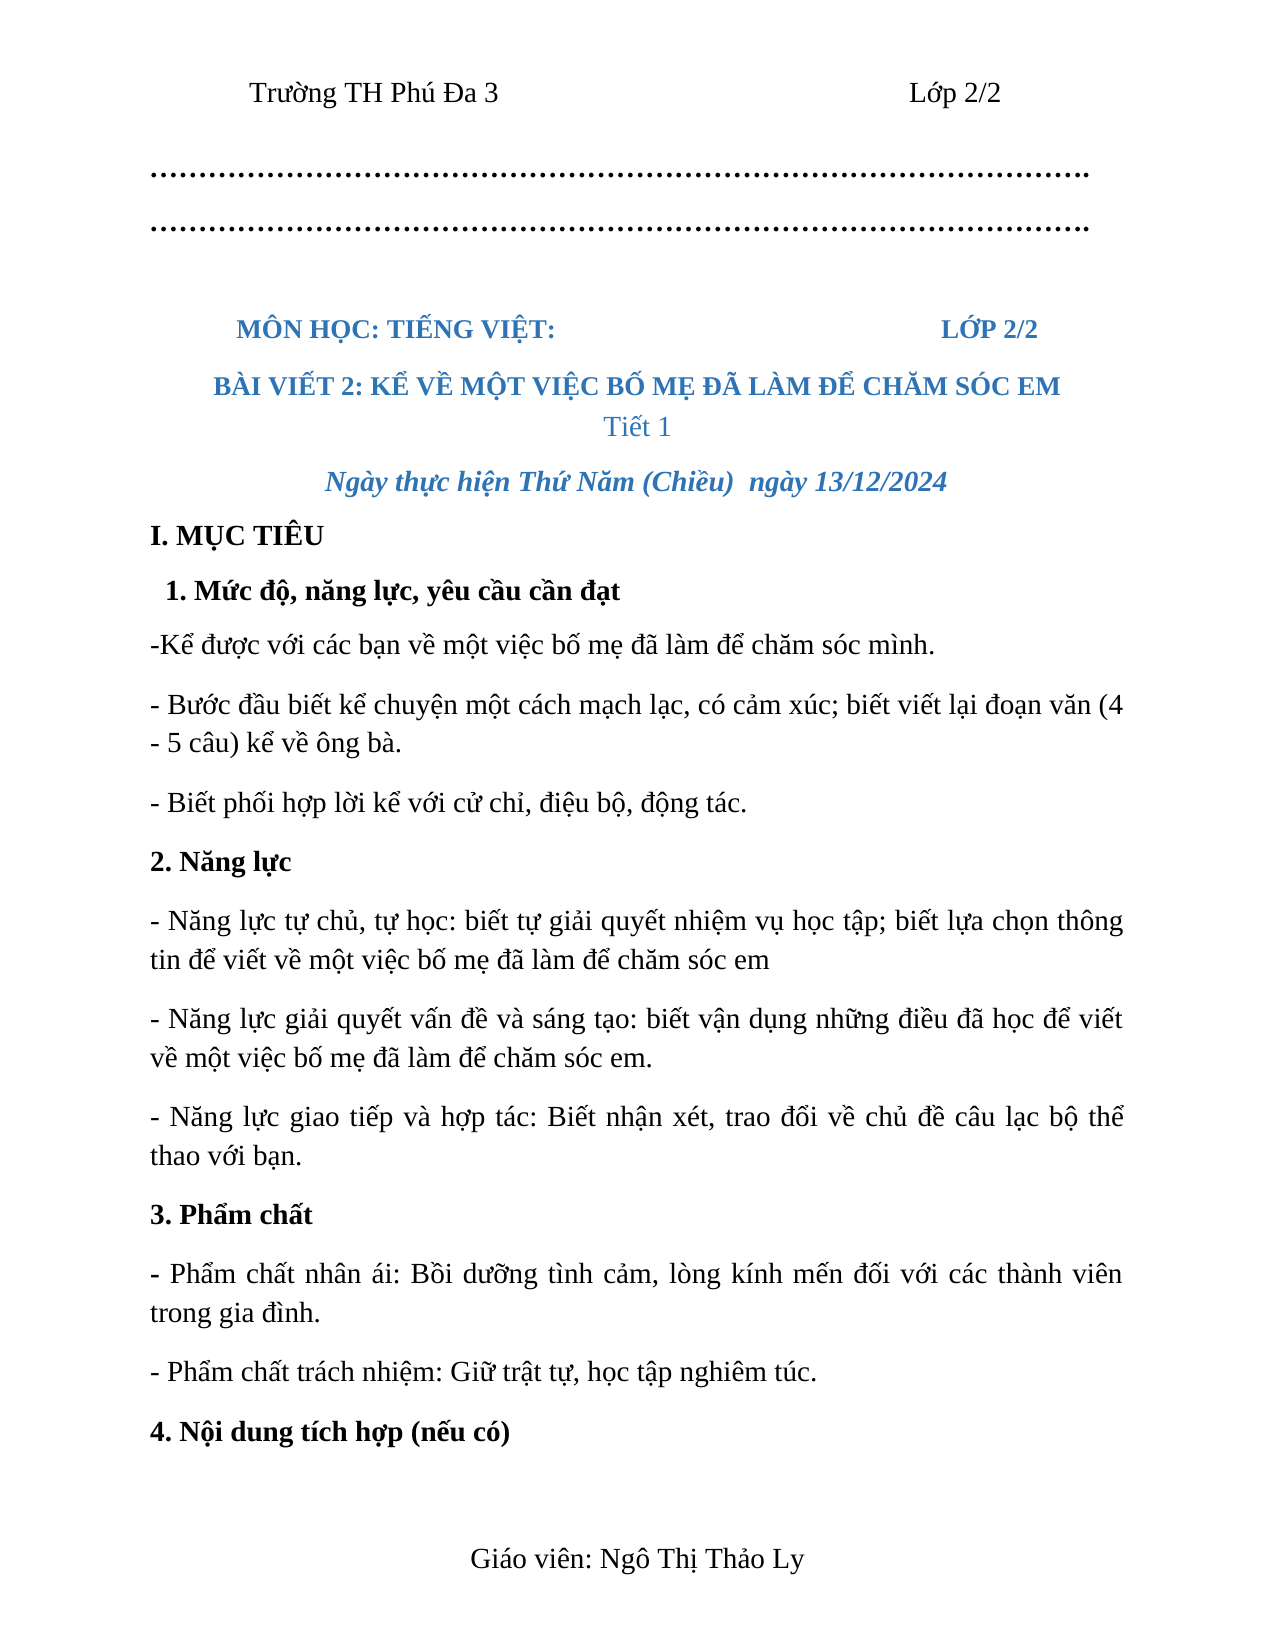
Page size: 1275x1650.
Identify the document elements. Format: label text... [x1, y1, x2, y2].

text -Kể được với các bạn về một việc bố mẹ đã làm để chăm sóc mình. [150, 627, 1125, 661]
text 1. Mức độ, năng lực, yêu cầu cần đạt [165, 573, 1125, 606]
text Ngày thực hiện Thứ Năm (Chiều) ngày 13/12/2024 [150, 464, 1125, 498]
subtitle BÀI VIẾT 2: KỂ VỀ MỘT VIỆC BỐ MẸ ĐÃ LÀM ĐỂ CHĂM SÓC EM [150, 370, 1125, 401]
list 4. Nội dung tích hợp (nếu có) [150, 1414, 1125, 1447]
text Tiết 1 [150, 409, 1125, 443]
text 2. Năng lực [150, 844, 1125, 878]
text - Bước đầu biết kể chuyện một cách mạch lạc, có cảm xúc; biết viết lại đoạn văn (4 - 5 câu) kể về ông bà. [150, 687, 1125, 759]
text - Phẩm chất nhân ái: Bồi dưỡng tình cảm, lòng kính mến đối với các thành viên trong gia đình. [150, 1257, 1125, 1329]
text 3. Phẩm chất [150, 1197, 1125, 1231]
text - Phẩm chất trách nhiệm: Giữ trật tự, học tập nghiêm túc. [150, 1354, 1125, 1388]
text - Năng lực giải quyết vấn đề và sáng tạo: biết vận dụng những điều đã học để viết về một việc bố mẹ đã làm để chăm sóc em. [150, 1001, 1125, 1073]
text - Năng lực tự chủ, tự học: biết tự giải quyết nhiệm vụ học tập; biết lựa chọn thông tin để viết về một việc bố mẹ đã làm để chăm sóc em [150, 903, 1125, 976]
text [150, 150, 1125, 183]
text - Năng lực giao tiếp và hợp tác: Biết nhận xét, trao đổi về chủ đề câu lạc bộ thể thao với bạn. [150, 1099, 1125, 1171]
subtitle MÔN HỌC: TIẾNG VIỆT: LỚP 2/2 [150, 313, 1125, 344]
text I. MỤC TIÊU [150, 518, 1125, 552]
text - Biết phối hợp lời kể với cử chỉ, điệu bộ, động tác. [150, 785, 1125, 818]
text ……………………………………………………………………………………. [150, 204, 1125, 238]
